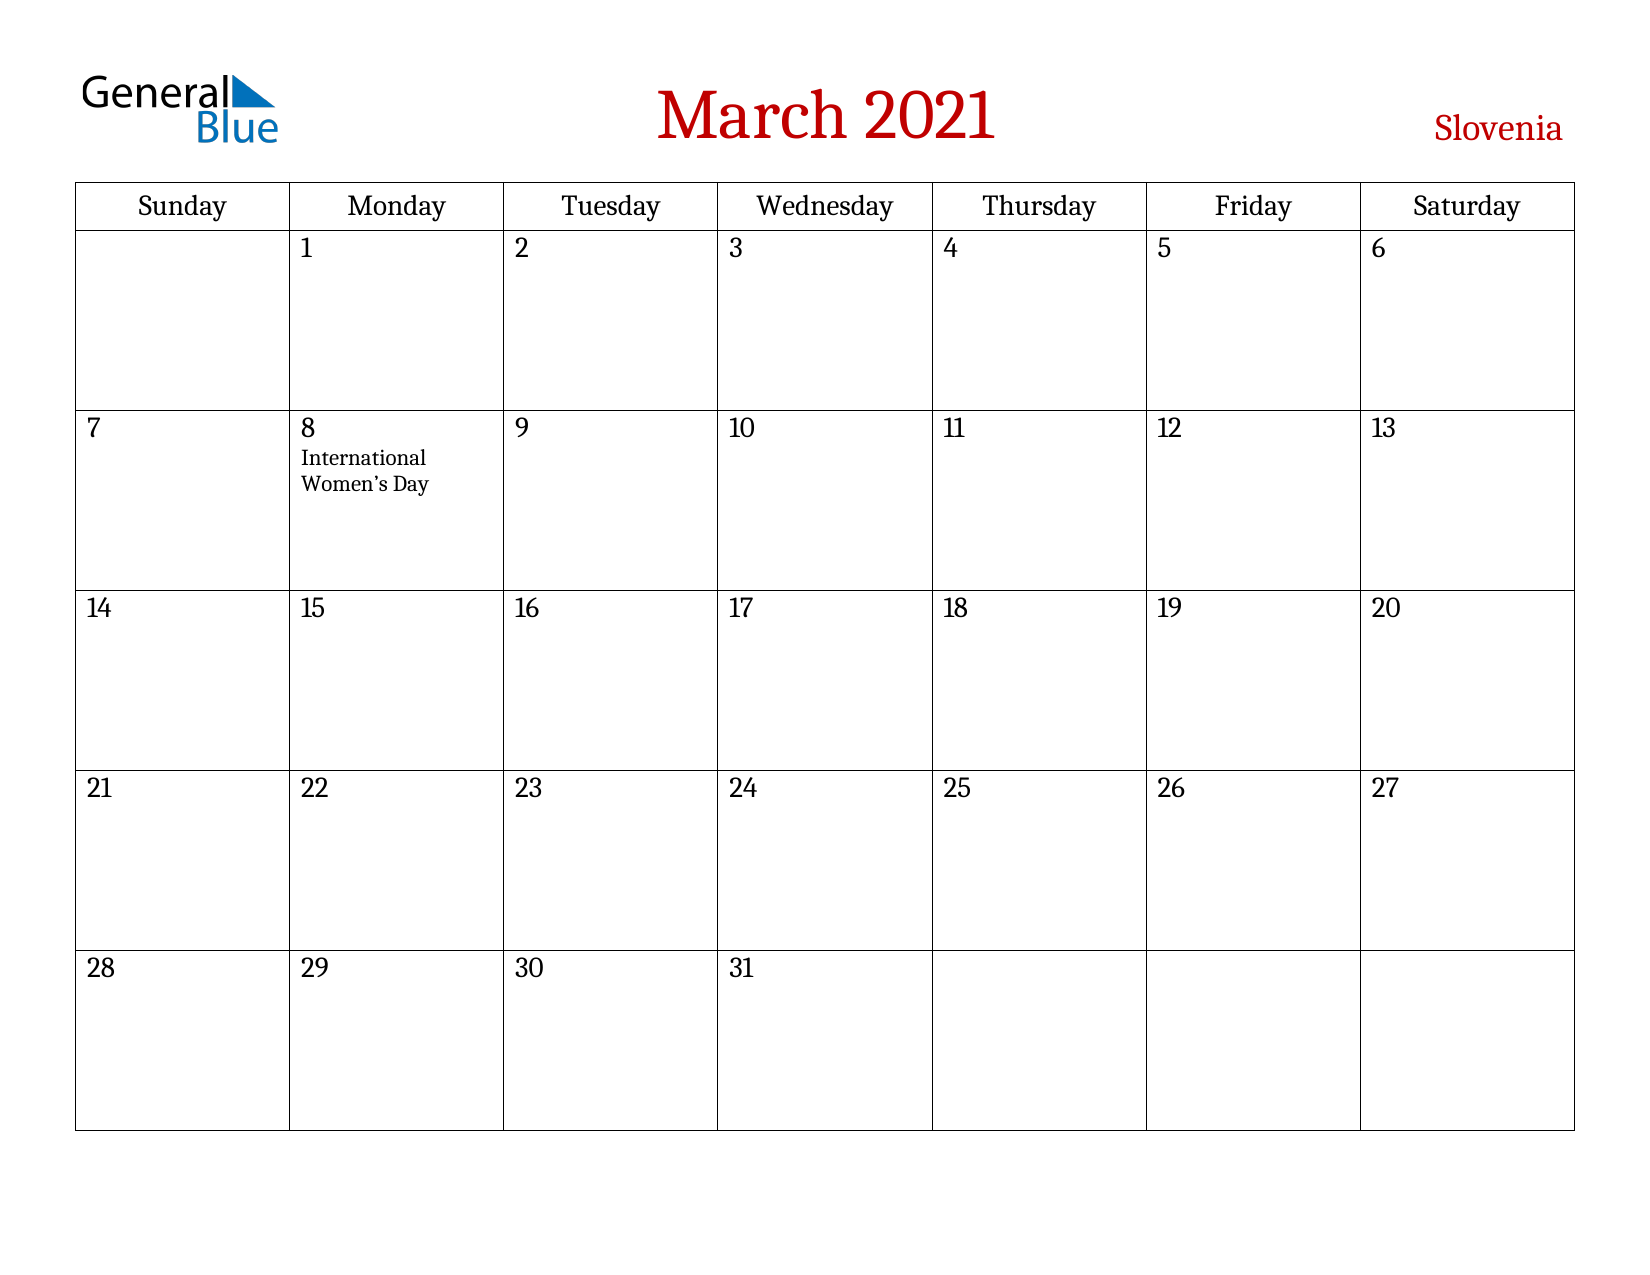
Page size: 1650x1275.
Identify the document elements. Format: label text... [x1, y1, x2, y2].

table_cell 8 [290, 411, 503, 444]
table_cell 7 [76, 411, 289, 444]
table_cell 27 [1361, 771, 1574, 805]
table_cell [76, 265, 289, 410]
table_cell [504, 985, 717, 1130]
table_cell [1147, 265, 1360, 410]
table_cell 14 [76, 591, 289, 625]
table_header Slovenia [1146, 75, 1574, 182]
table_cell [1361, 951, 1574, 985]
table_cell Tuesday [504, 183, 717, 230]
table_cell [718, 265, 932, 410]
table_cell 2 [504, 231, 717, 264]
table_cell 21 [76, 771, 289, 805]
table_cell [504, 265, 717, 410]
table_cell 24 [718, 771, 932, 805]
table_cell 30 [504, 951, 717, 985]
table_cell [718, 985, 932, 1130]
table_cell [76, 231, 289, 264]
table_cell [76, 625, 289, 770]
table_cell 17 [718, 591, 932, 625]
table_cell [290, 805, 503, 950]
table_header [76, 75, 503, 182]
table_cell [504, 625, 717, 770]
table_cell Saturday [1361, 183, 1574, 230]
table_cell 20 [1361, 591, 1574, 625]
table_cell 28 [76, 951, 289, 985]
table_cell [76, 805, 289, 950]
table_cell [933, 445, 1146, 590]
table_cell [504, 445, 717, 590]
table_cell [76, 445, 289, 590]
table_cell 25 [933, 771, 1146, 805]
table_cell Friday [1147, 183, 1360, 230]
table_cell Sunday [76, 183, 289, 230]
table_cell [504, 805, 717, 950]
table_cell [76, 985, 289, 1130]
table_header March 2021 [504, 75, 1146, 182]
table_cell 19 [1147, 591, 1360, 625]
table_cell 31 [718, 951, 932, 985]
table_cell [1147, 951, 1360, 985]
table_cell [1361, 625, 1574, 770]
table_cell 29 [290, 951, 503, 985]
table_cell 18 [933, 591, 1146, 625]
table_cell [1361, 985, 1574, 1130]
table_cell [1361, 805, 1574, 950]
table_cell [933, 805, 1146, 950]
table_cell 23 [504, 771, 717, 805]
table_cell [1147, 805, 1360, 950]
table_cell [1147, 625, 1360, 770]
table_cell International Women’s Day [290, 445, 503, 590]
table_cell [290, 625, 503, 770]
table_cell Monday [290, 183, 503, 230]
table_cell Wednesday [718, 183, 932, 230]
table_cell 3 [718, 231, 932, 264]
table_cell 9 [504, 411, 717, 444]
table_cell 16 [504, 591, 717, 625]
picture [82, 75, 278, 143]
table_cell 4 [933, 231, 1146, 264]
table_cell Thursday [933, 183, 1146, 230]
table_cell [933, 625, 1146, 770]
table_cell [1147, 985, 1360, 1130]
table_cell 6 [1361, 231, 1574, 264]
table_cell 15 [290, 591, 503, 625]
table_cell 12 [1147, 411, 1360, 444]
table_cell 5 [1147, 231, 1360, 264]
table_cell 13 [1361, 411, 1574, 444]
table_cell [1361, 445, 1574, 590]
table_cell [1361, 265, 1574, 410]
table_cell 1 [290, 231, 503, 264]
table_cell [718, 805, 932, 950]
table_cell [933, 951, 1146, 985]
table_cell [933, 985, 1146, 1130]
table_cell 11 [933, 411, 1146, 444]
table_cell [718, 625, 932, 770]
table_cell [290, 265, 503, 410]
table_cell [290, 985, 503, 1130]
table_cell 10 [718, 411, 932, 444]
table_cell [718, 445, 932, 590]
table_cell [1147, 445, 1360, 590]
table_cell 26 [1147, 771, 1360, 805]
table_cell [933, 265, 1146, 410]
table_cell 22 [290, 771, 503, 805]
